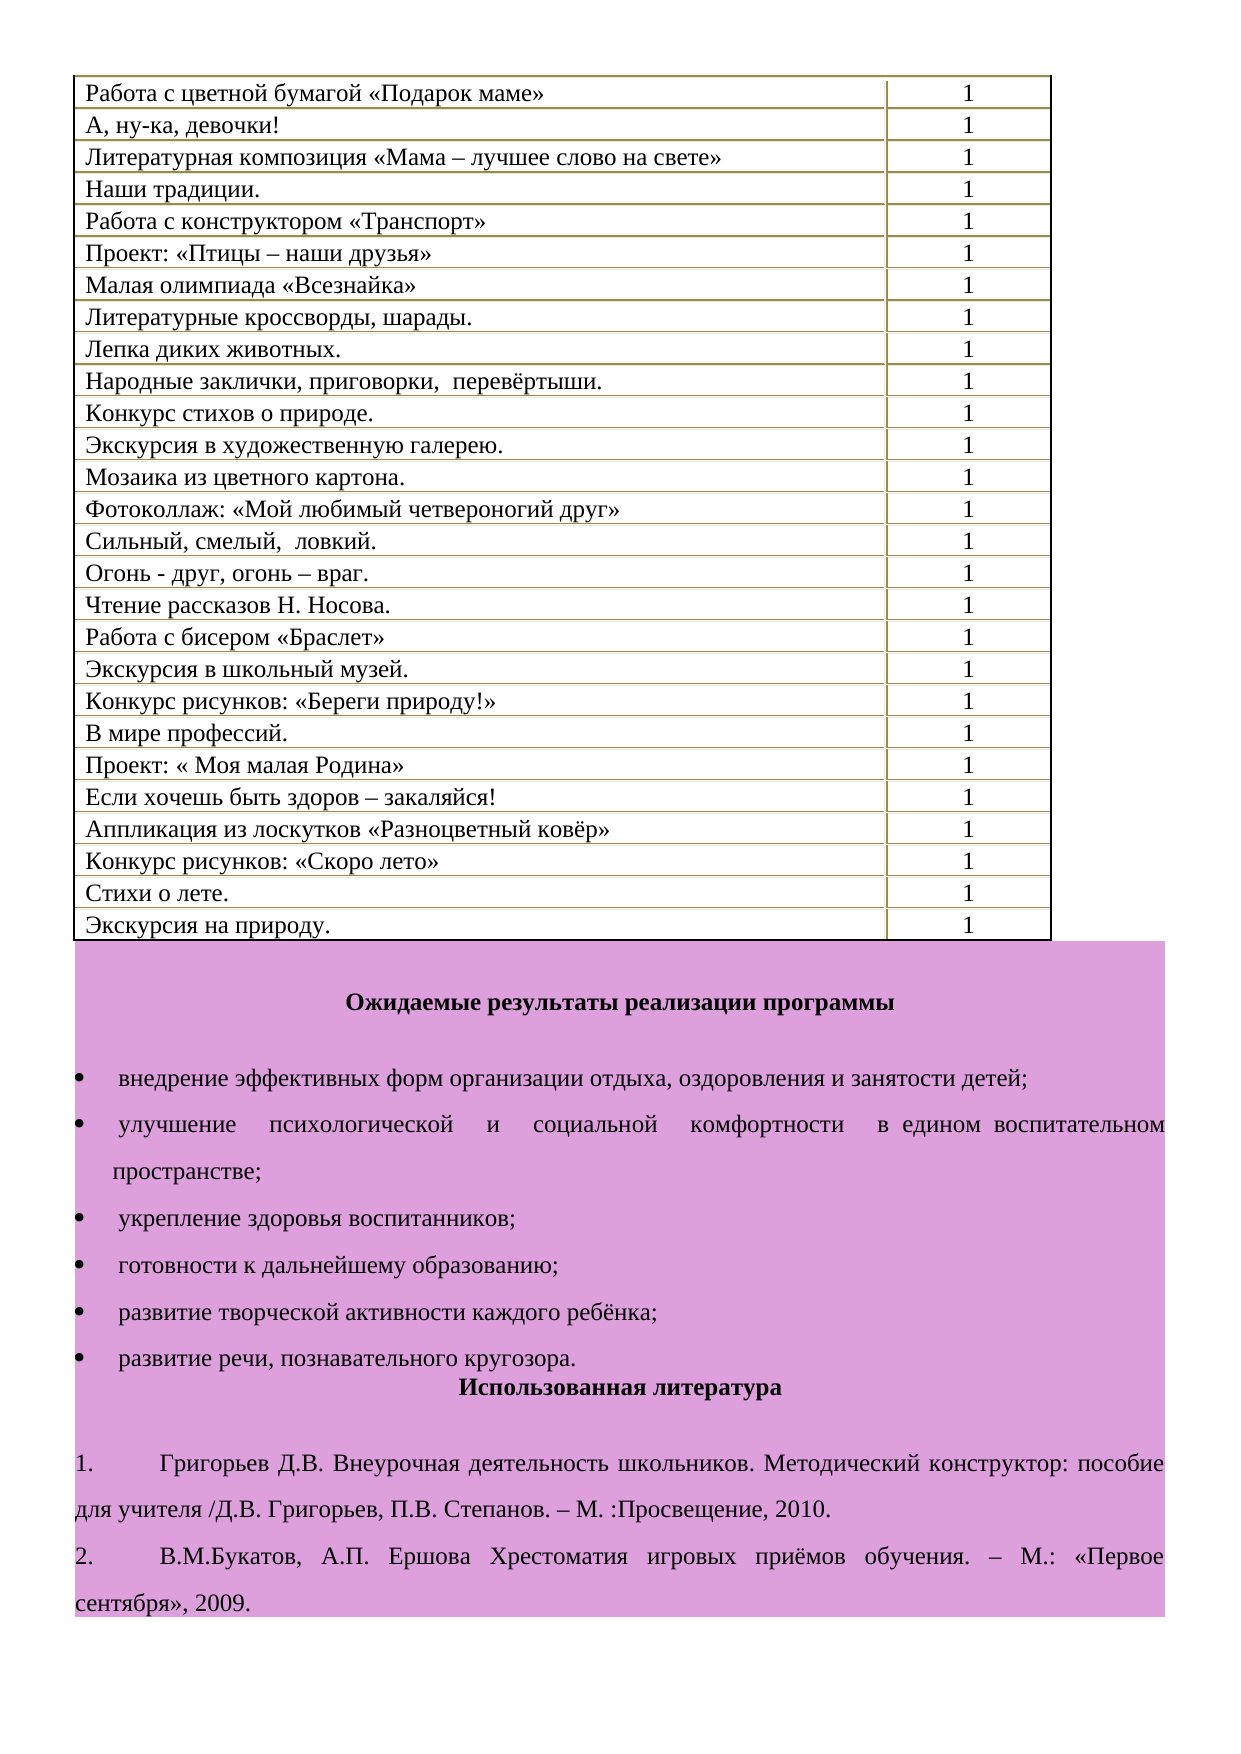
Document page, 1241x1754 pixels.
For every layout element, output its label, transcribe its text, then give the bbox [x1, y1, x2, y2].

text  внедрение эффективных форм организации отдыха, оздоровления и занятости детей; [75, 1045, 1165, 1092]
table_cell 1 [886, 78, 1050, 107]
table_cell 1 [888, 302, 1050, 331]
table_cell 1 [888, 142, 1050, 171]
table_cell Наши традиции. [75, 174, 884, 203]
table_cell Если хочешь быть здоров – закаляйся! [75, 782, 884, 811]
table_cell Аппликация из лоскутков «Разноцветный ковёр» [75, 814, 884, 842]
table_cell 1 [888, 462, 1050, 491]
text  развитие творческой активности каждого ребёнка; [75, 1279, 1165, 1325]
table_cell Мозаика из цветного картона. [75, 462, 884, 491]
table_cell 1 [888, 174, 1050, 203]
table_cell Малая олимпиада «Всезнайка» [75, 270, 884, 299]
text 1. Григорьев Д.В. Внеурочная деятельность школьников. Методический конструктор: пособие для учителя /Д.В. Григорьев, П.В. Степанов. – М. :Просвещение, 2010. [75, 1430, 1165, 1523]
table_cell Народные заклички, приговорки, перевёртыши. [75, 366, 884, 395]
table_cell 1 [888, 654, 1050, 683]
table_cell 1 [888, 878, 1050, 906]
table_cell Экскурсия в школьный музей. [75, 654, 884, 683]
table_cell Экскурсия на природу. [75, 910, 884, 938]
text  развитие речи, познавательного кругозора. [75, 1325, 1165, 1372]
table_cell Проект: « Моя малая Родина» [75, 750, 884, 778]
table_cell Конкурс рисунков: «Береги природу!» [75, 686, 884, 714]
table_cell 1 [888, 206, 1050, 235]
table_cell 1 [888, 718, 1050, 747]
table_cell 1 [888, 494, 1050, 523]
table_cell Огонь - друг, огонь – враг. [75, 558, 884, 587]
table_cell Работа с конструктором «Транспорт» [75, 206, 884, 235]
table_cell 1 [888, 334, 1050, 363]
table_cell Литературные кроссворды, шарады. [75, 302, 884, 331]
table_cell 1 [888, 238, 1050, 267]
table_cell 1 [888, 910, 1050, 938]
table_cell 1 [888, 110, 1050, 139]
table_cell Литературная композиция «Мама – лучшее слово на свете» [75, 142, 884, 171]
text 2. В.М.Букатов, А.П. Ершова Хрестоматия игровых приёмов обучения. – М.: «Первое сентября», 2009. [75, 1523, 1165, 1617]
table_cell 1 [888, 558, 1050, 587]
table_cell В мире профессий. [75, 718, 884, 747]
table_cell 1 [888, 814, 1050, 842]
table_cell 1 [888, 782, 1050, 811]
table_cell 1 [888, 846, 1050, 874]
table_cell Чтение рассказов Н. Носова. [75, 590, 884, 619]
table_cell 1 [888, 750, 1050, 778]
text  укрепление здоровья воспитанников; [75, 1185, 1165, 1232]
table_cell 1 [888, 270, 1050, 299]
table_cell 1 [888, 686, 1050, 714]
table_cell Фотоколлаж: «Мой любимый четвероногий друг» [75, 494, 884, 523]
table_cell Стихи о лете. [75, 878, 884, 906]
table_cell 1 [888, 398, 1050, 427]
table_cell 1 [888, 590, 1050, 619]
table_cell Экскурсия в художественную галерею. [75, 430, 884, 459]
table_cell А, ну-ка, девочки! [75, 110, 884, 139]
table_cell 1 [888, 622, 1050, 651]
text Использованная литература [75, 1372, 1165, 1401]
text  готовности к дальнейшему образованию; [75, 1232, 1165, 1279]
text Ожидаемые результаты реализации программы [75, 987, 1165, 1016]
table_cell 1 [888, 430, 1050, 459]
table_cell Лепка диких животных. [75, 334, 884, 363]
text  улучшение психологической и социальной комфортности в едином воспитательном пространстве; [75, 1092, 1165, 1185]
table_cell Работа с бисером «Браслет» [75, 622, 884, 651]
table_cell 1 [888, 526, 1050, 555]
table_cell Конкурс рисунков: «Скоро лето» [75, 846, 884, 874]
table_cell Конкурс стихов о природе. [75, 398, 884, 427]
table_cell Сильный, смелый, ловкий. [75, 526, 884, 555]
table_cell Проект: «Птицы – наши друзья» [75, 238, 884, 267]
table_cell Работа с цветной бумагой «Подарок маме» [75, 77, 886, 107]
table_cell 1 [888, 366, 1050, 395]
